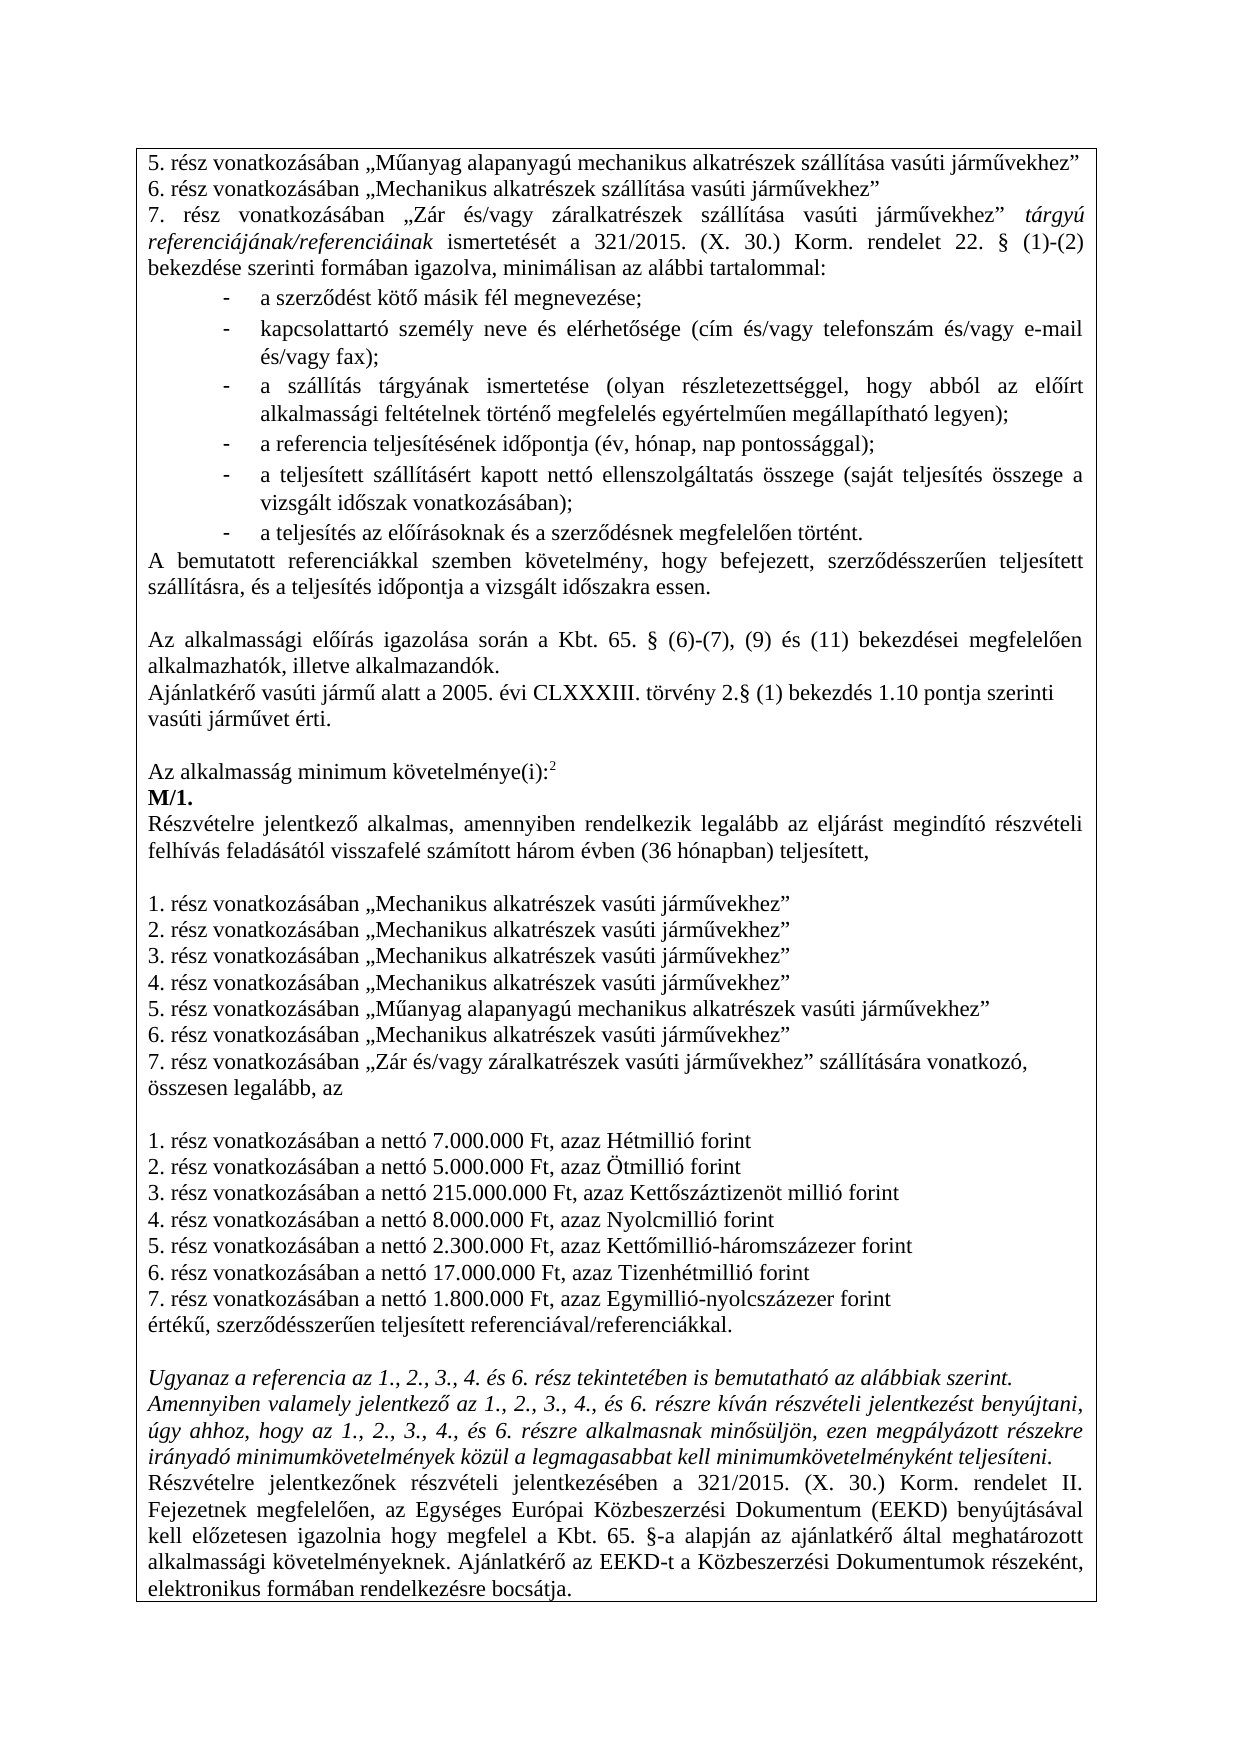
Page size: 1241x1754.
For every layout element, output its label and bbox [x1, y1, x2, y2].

table_cell [137, 149, 1096, 1601]
